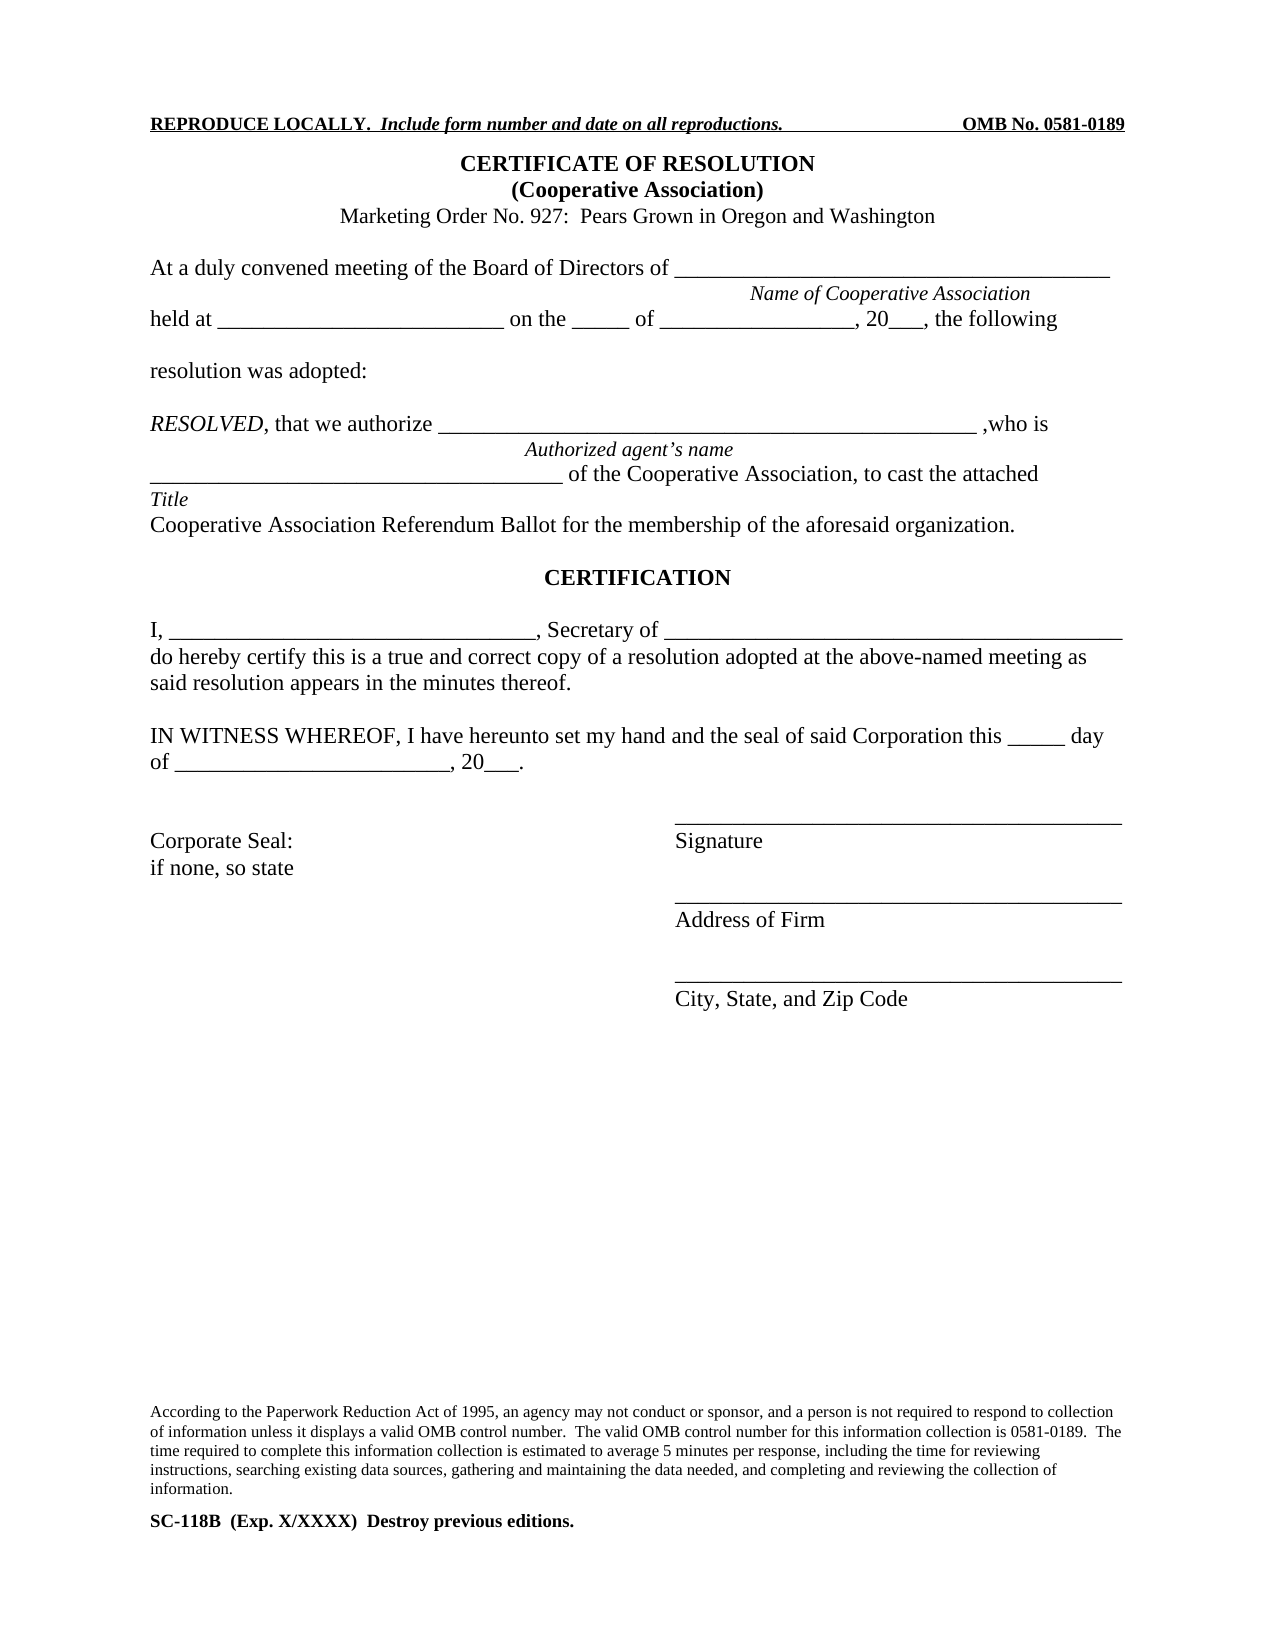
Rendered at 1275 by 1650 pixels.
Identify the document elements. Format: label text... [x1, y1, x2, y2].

text do hereby certify this is a true and correct copy of a resolution adopted at the above-named meeting as said resolution appears in the minutes thereof. [150, 643, 1125, 695]
text Address of Firm [150, 906, 1125, 933]
text At a duly convened meeting of the Board of Directors of ______________________________________ [150, 254, 1125, 281]
text _______________________________________ [150, 959, 1125, 985]
text ____________________________________ of the Cooperative Association, to cast the attached [150, 461, 1125, 487]
text resolution was adopted: [150, 357, 1125, 384]
text Cooperative Association Referendum Ballot for the membership of the aforesaid organization. [150, 511, 1125, 537]
text Title [150, 487, 1125, 511]
text I, ________________________________, Secretary of ________________________________________ [150, 616, 1125, 643]
text Authorized agent’s name [150, 436, 1125, 461]
text IN WITNESS WHEREOF, I have hereunto set my hand and the seal of said Corporation this _____ day of ________________________, 20___. [150, 722, 1125, 774]
text CERTIFICATION [150, 564, 1125, 590]
text CERTIFICATE OF RESOLUTION [150, 150, 1125, 176]
text RESOLVED, that we authorize _______________________________________________ ,who is [150, 410, 1125, 436]
text (Cooperative Association) [150, 176, 1125, 203]
text Corporate Seal: Signature [150, 827, 1125, 853]
text Name of Cooperative Association [150, 281, 1125, 305]
text According to the Paperwork Reduction Act of 1995, an agency may not conduct or sponsor, and a person is not required to respond to collection of information unless it displays a valid OMB control number. The valid OMB control number for this information collection is 0581-0189. The time required to complete this information collection is estimated to average 5 minutes per response, including the time for reviewing instructions, searching existing data sources, gathering and maintaining the data needed, and completing and reviewing the collection of information. [150, 1402, 1125, 1498]
text _______________________________________ [600, 880, 1125, 906]
text _______________________________________ [150, 801, 1125, 827]
text City, State, and Zip Code [150, 985, 1125, 1012]
text if none, so state [150, 853, 1125, 880]
text held at _________________________ on the _____ of _________________, 20___, the following [150, 305, 1125, 331]
text Marketing Order No. 927: Pears Grown in Oregon and Washington [150, 203, 1125, 228]
